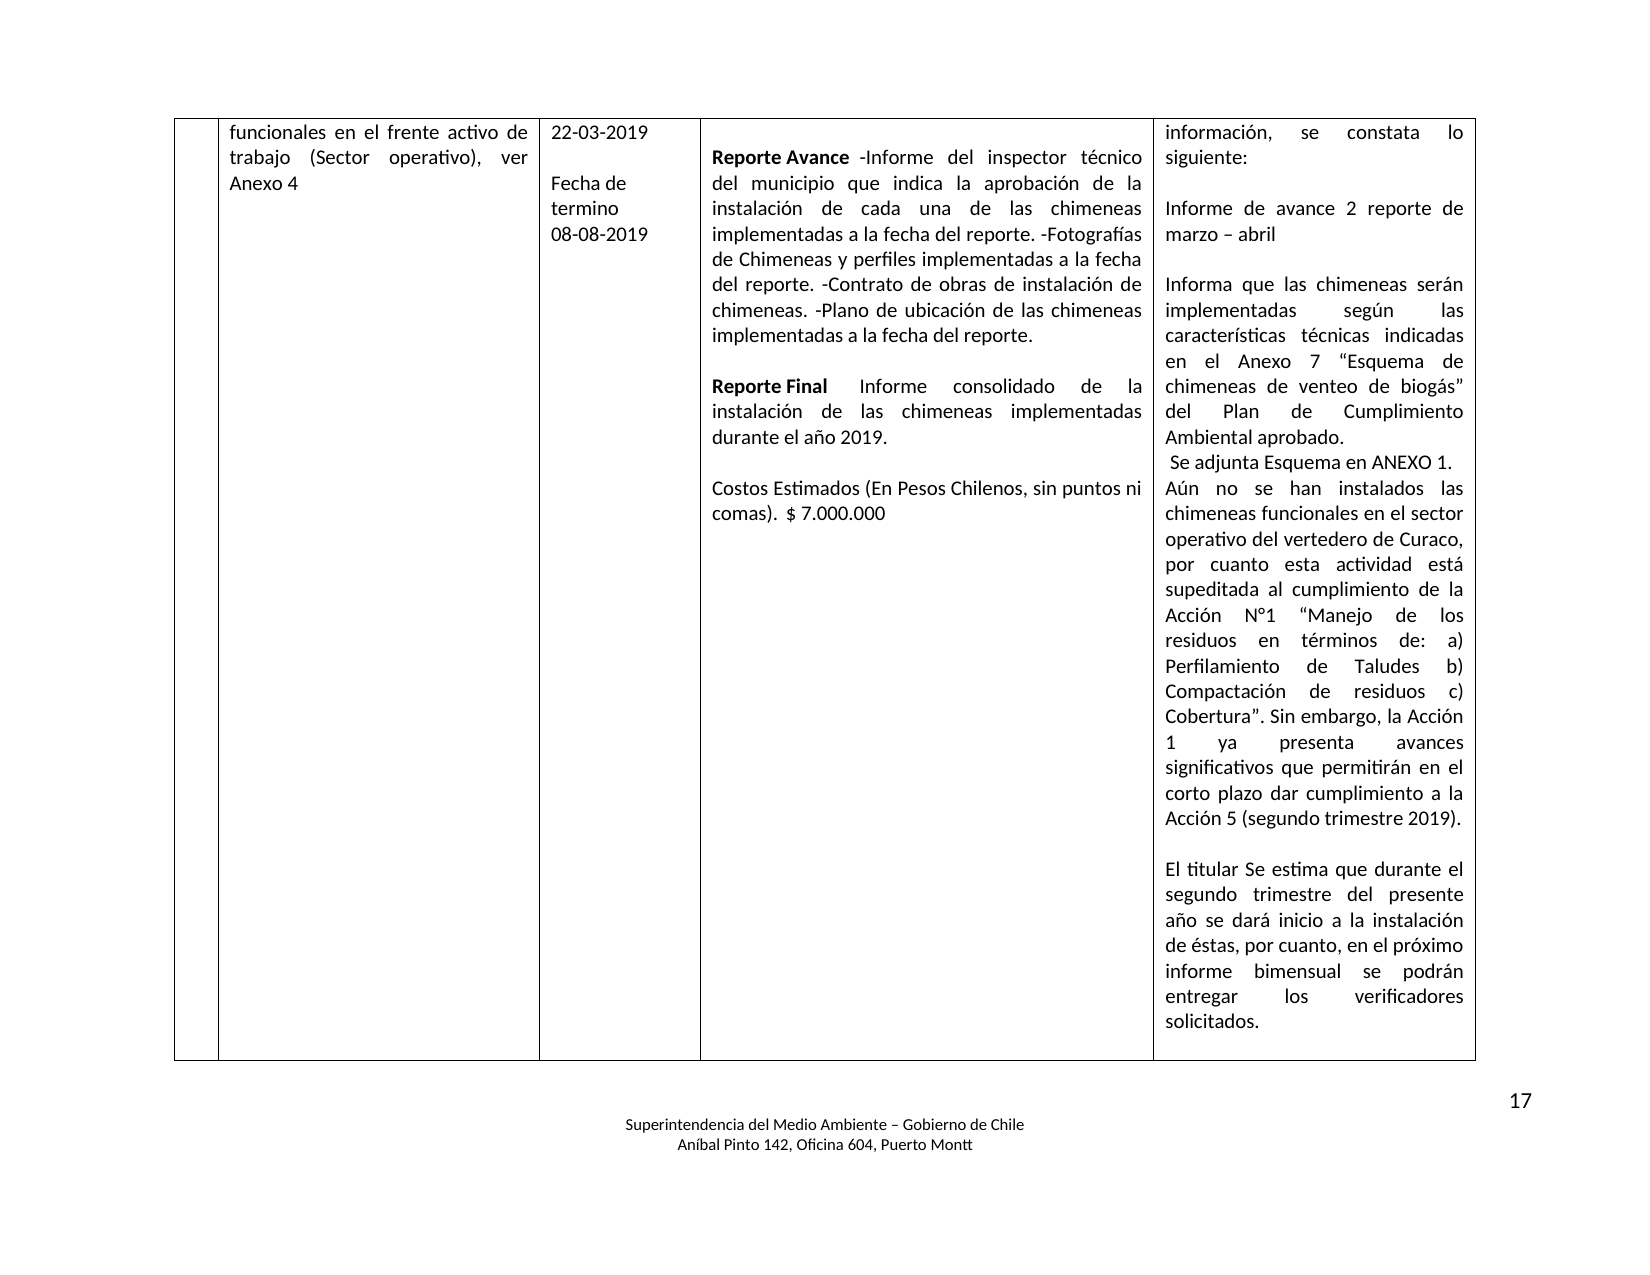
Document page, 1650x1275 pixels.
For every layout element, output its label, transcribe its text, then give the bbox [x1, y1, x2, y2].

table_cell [540, 119, 700, 1059]
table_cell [701, 119, 1153, 1059]
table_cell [1154, 119, 1475, 1059]
table_cell 5 [175, 119, 218, 1059]
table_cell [219, 119, 539, 1059]
